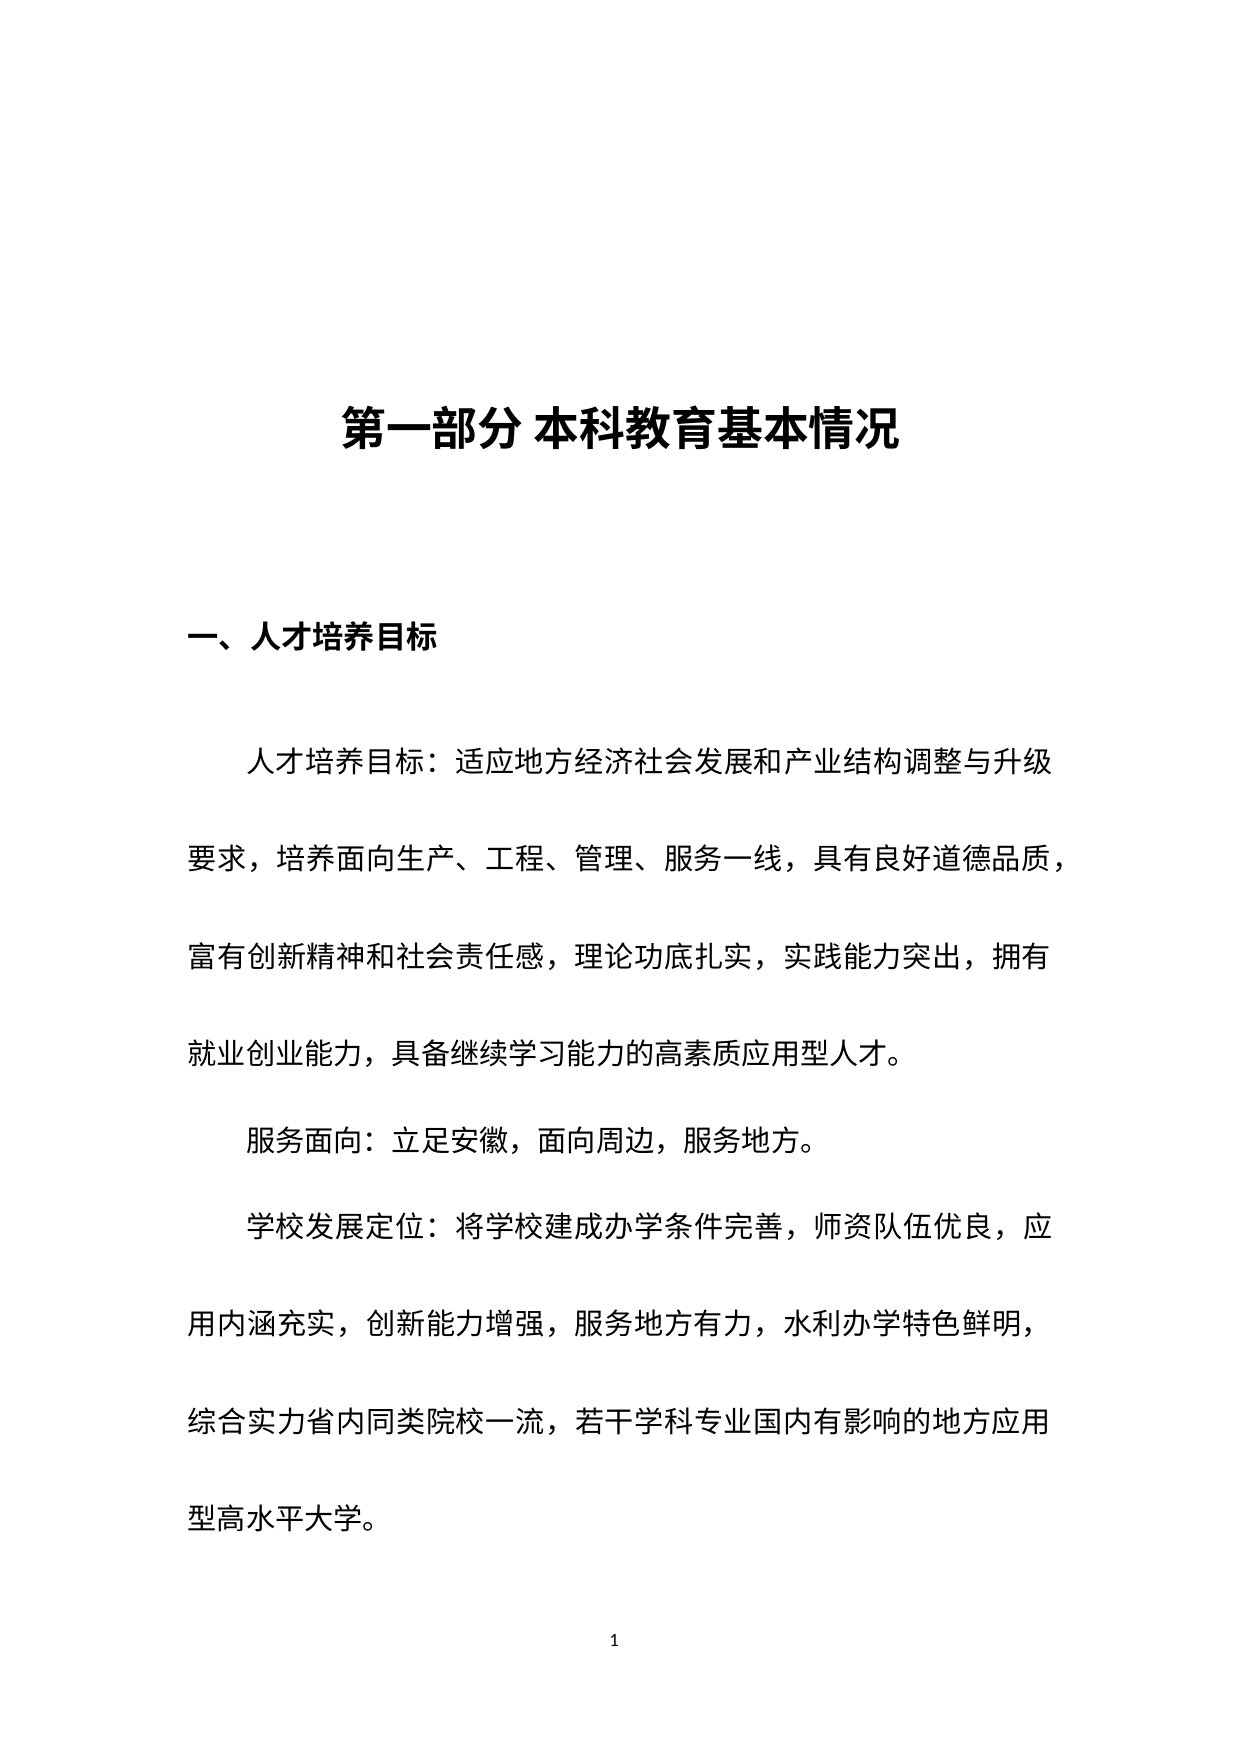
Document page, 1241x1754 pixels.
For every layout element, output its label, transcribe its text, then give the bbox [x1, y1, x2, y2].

subtitle 第一部分 本科教育基本情况 [187, 377, 1053, 474]
subtitle 一、人才培养目标 [187, 602, 1053, 667]
text 服务面向：立足安徽，面向周边，服务地方。 [187, 1106, 1053, 1171]
text 人才培养目标：适应地方经济社会发展和产业结构调整与升级要求，培养面向生产、工程、管理、服务一线，具有良好道德品质，富有创新精神和社会责任感，理论功底扎实，实践能力突出，拥有就业创业能力，具备继续学习能力的高素质应用型人才。 [187, 727, 1053, 1084]
text 学校发展定位：将学校建成办学条件完善，师资队伍优良，应用内涵充实，创新能力增强，服务地方有力，水利办学特色鲜明，综合实力省内同类院校一流，若干学科专业国内有影响的地方应用型高水平大学。 [187, 1192, 1053, 1549]
